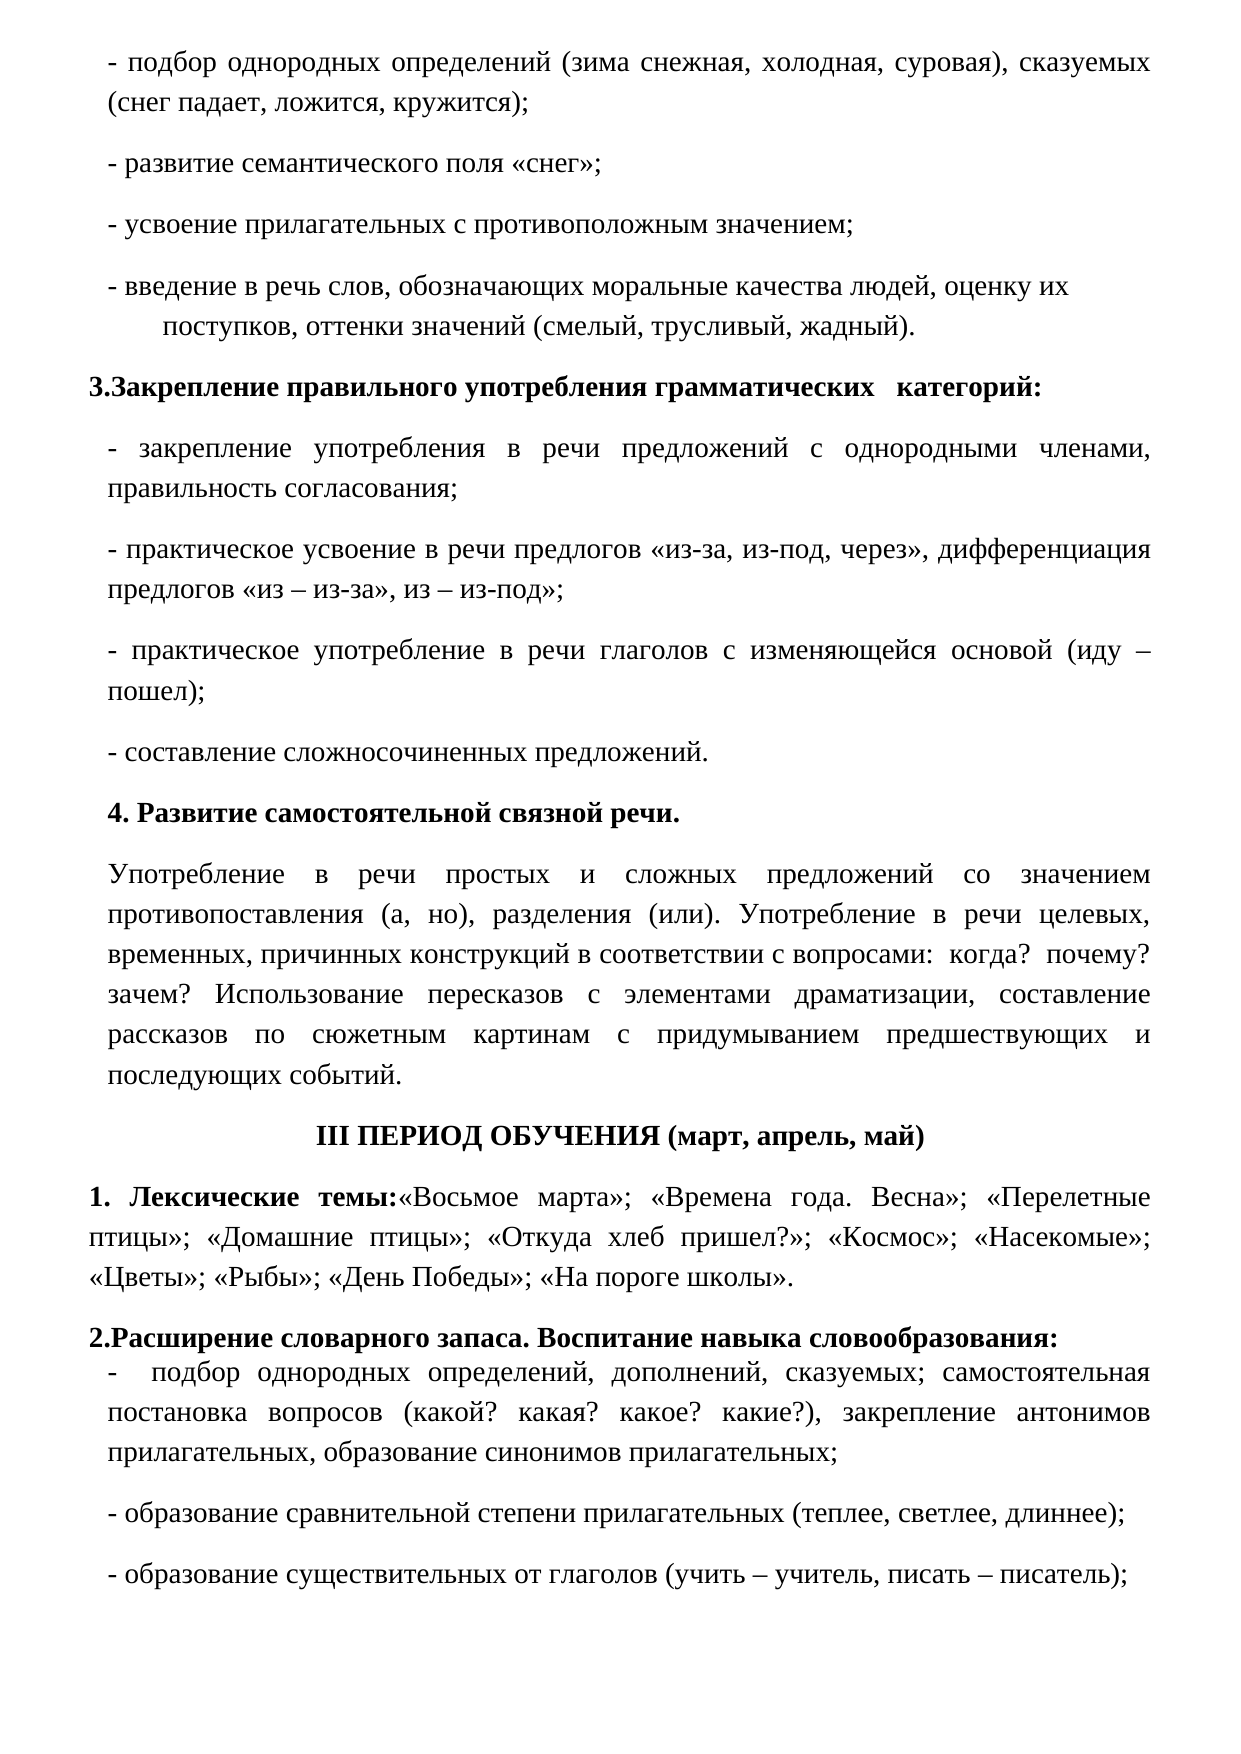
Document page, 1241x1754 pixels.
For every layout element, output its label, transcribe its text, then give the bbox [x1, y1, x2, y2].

text - практическое употребление в речи глаголов с изменяющейся основой (иду – пошел); [107, 632, 1152, 706]
text III ПЕРИОД ОБУЧЕНИЯ (март, апрель, май) [89, 1118, 1152, 1151]
text 2.Расширение словарного запаса. Воспитание навыка словообразования: [89, 1320, 1152, 1354]
text - практическое усвоение в речи предлогов «из-за, из-под, через», дифференциация предлогов «из – из-за», из – из-под»; [107, 531, 1152, 605]
text - усвоение прилагательных с противоположным значением; [107, 207, 1152, 240]
text - образование существительных от глаголов (учить – учитель, писать – писатель); [107, 1556, 1152, 1590]
text - образование сравнительной степени прилагательных (теплее, светлее, длиннее); [107, 1495, 1152, 1529]
text - подбор однородных определений (зима снежная, холодная, суровая), сказуемых (снег падает, ложится, кружится); [107, 44, 1152, 118]
text 3.Закрепление правильного употребления грамматических категорий: [89, 369, 1152, 402]
text - закрепление употребления в речи предложений с однородными членами, правильность согласования; [107, 430, 1152, 504]
text 1. Лексические темы:«Восьмое марта»; «Времена года. Весна»; «Перелетные птицы»; «Домашние птицы»; «Откуда хлеб пришел?»; «Космос»; «Насекомые»; «Цветы»; «Рыбы»; «День Победы»; «На пороге школы». [89, 1179, 1152, 1293]
text - введение в речь слов, обозначающих моральные качества людей, оценку их поступков, оттенки значений (смелый, трусливый, жадный). [107, 268, 1152, 341]
text - развитие семантического поля «снег»; [107, 146, 1152, 179]
text - подбор однородных определений, дополнений, сказуемых; самостоятельная постановка вопросов (какой? какая? какое? какие?), закрепление антонимов прилагательных, образование синонимов прилагательных; [107, 1354, 1152, 1468]
text 4. Развитие самостоятельной связной речи. [107, 795, 1152, 828]
text - составление сложносочиненных предложений. [107, 734, 1152, 767]
text Употребление в речи простых и сложных предложений со значением противопоставления (а, но), разделения (или). Употребление в речи целевых, временных, причинных конструкций в соответствии с вопросами: когда? почему? зачем? Использование пересказов с элементами драматизации, составление рассказов по сюжетным картинам с придумыванием предшествующих и последующих событий. [107, 856, 1152, 1090]
